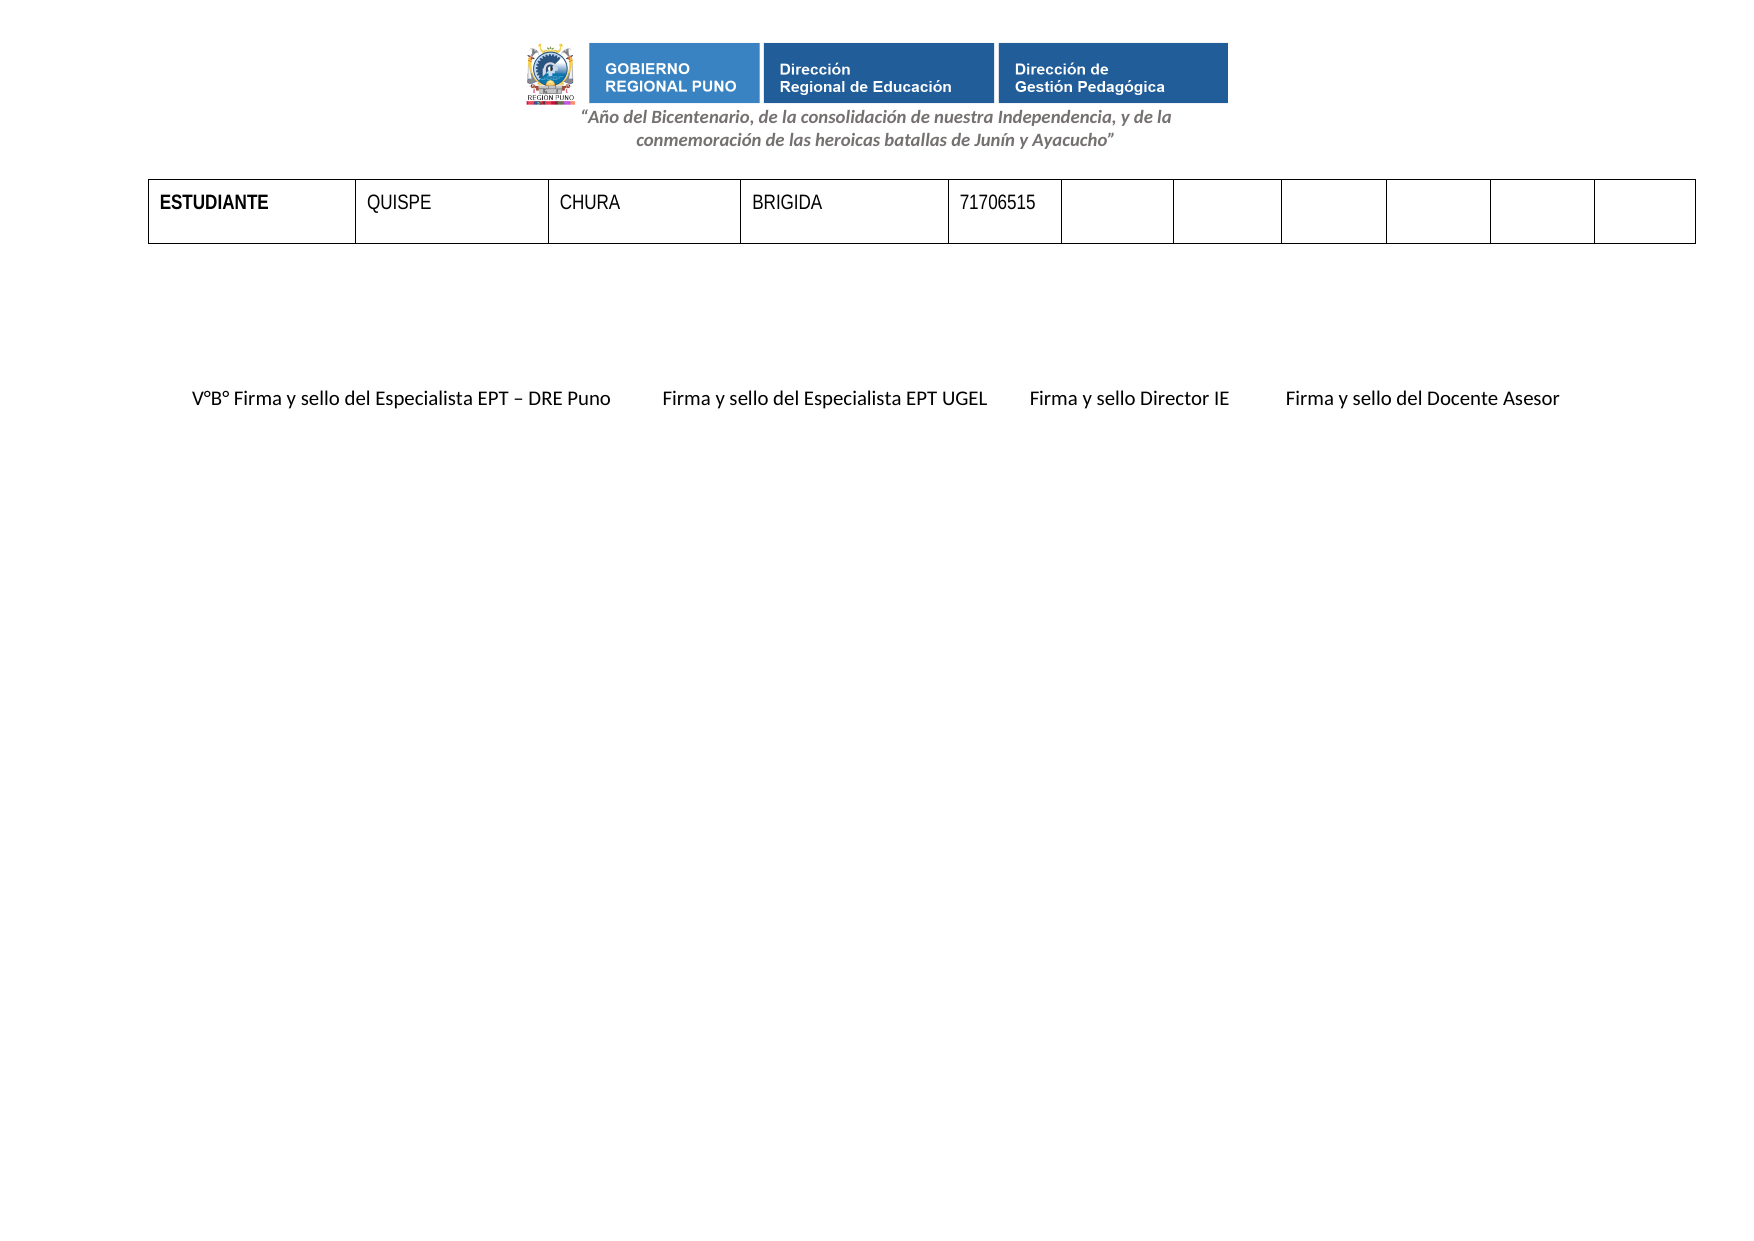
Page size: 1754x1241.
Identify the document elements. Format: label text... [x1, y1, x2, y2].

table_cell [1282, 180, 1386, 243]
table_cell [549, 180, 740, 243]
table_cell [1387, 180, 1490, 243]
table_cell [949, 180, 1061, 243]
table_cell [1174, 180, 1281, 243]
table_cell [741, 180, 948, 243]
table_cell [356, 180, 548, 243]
picture [526, 41, 1228, 105]
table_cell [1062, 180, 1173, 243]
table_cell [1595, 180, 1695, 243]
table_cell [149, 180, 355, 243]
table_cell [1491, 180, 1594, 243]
text V°B° Firma y sello del Especialista EPT – DRE Puno Firma y sello del Especialista EPT UGEL Firma y sello Director IE Firma y sello del Docente Asesor [148, 385, 1606, 410]
